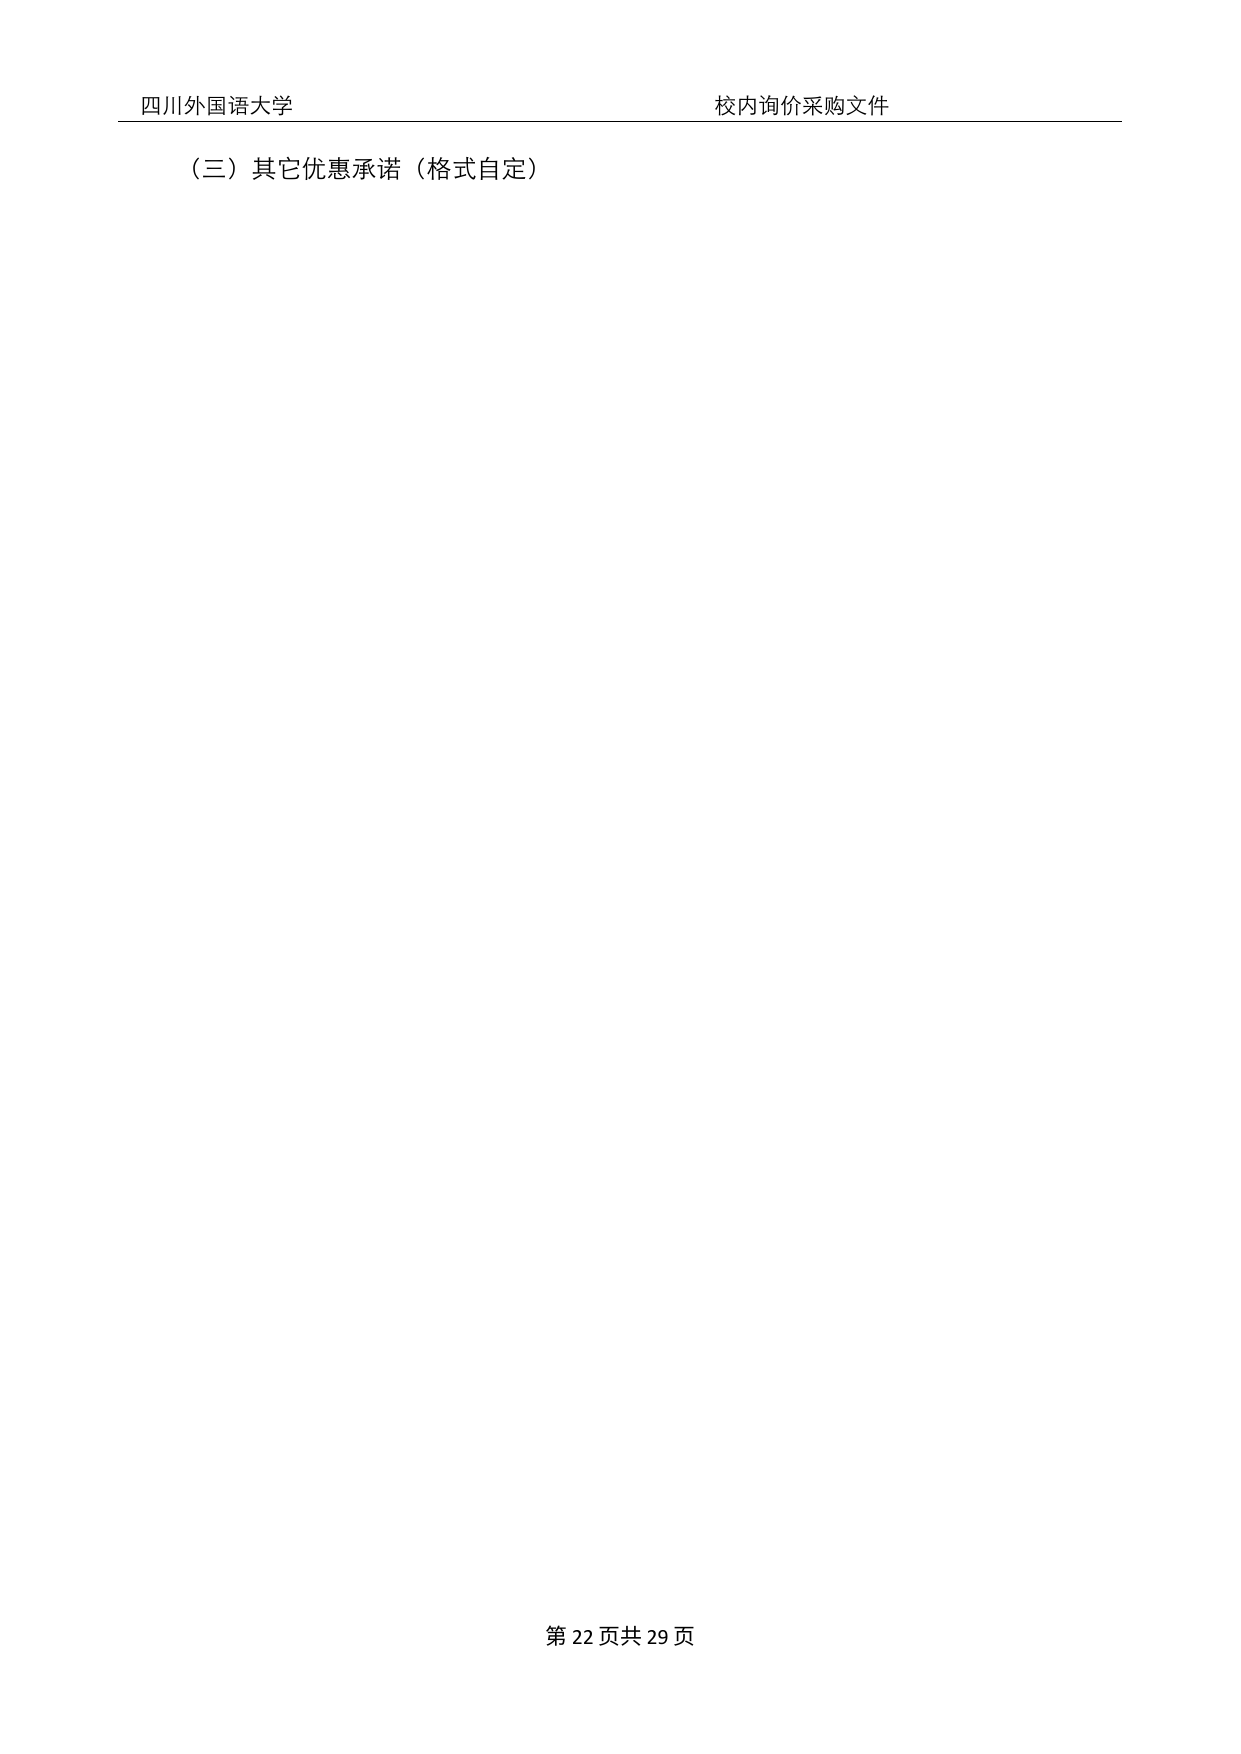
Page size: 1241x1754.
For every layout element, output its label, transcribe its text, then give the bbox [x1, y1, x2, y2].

text （三）其它优惠承诺（格式自定） [118, 150, 1122, 184]
